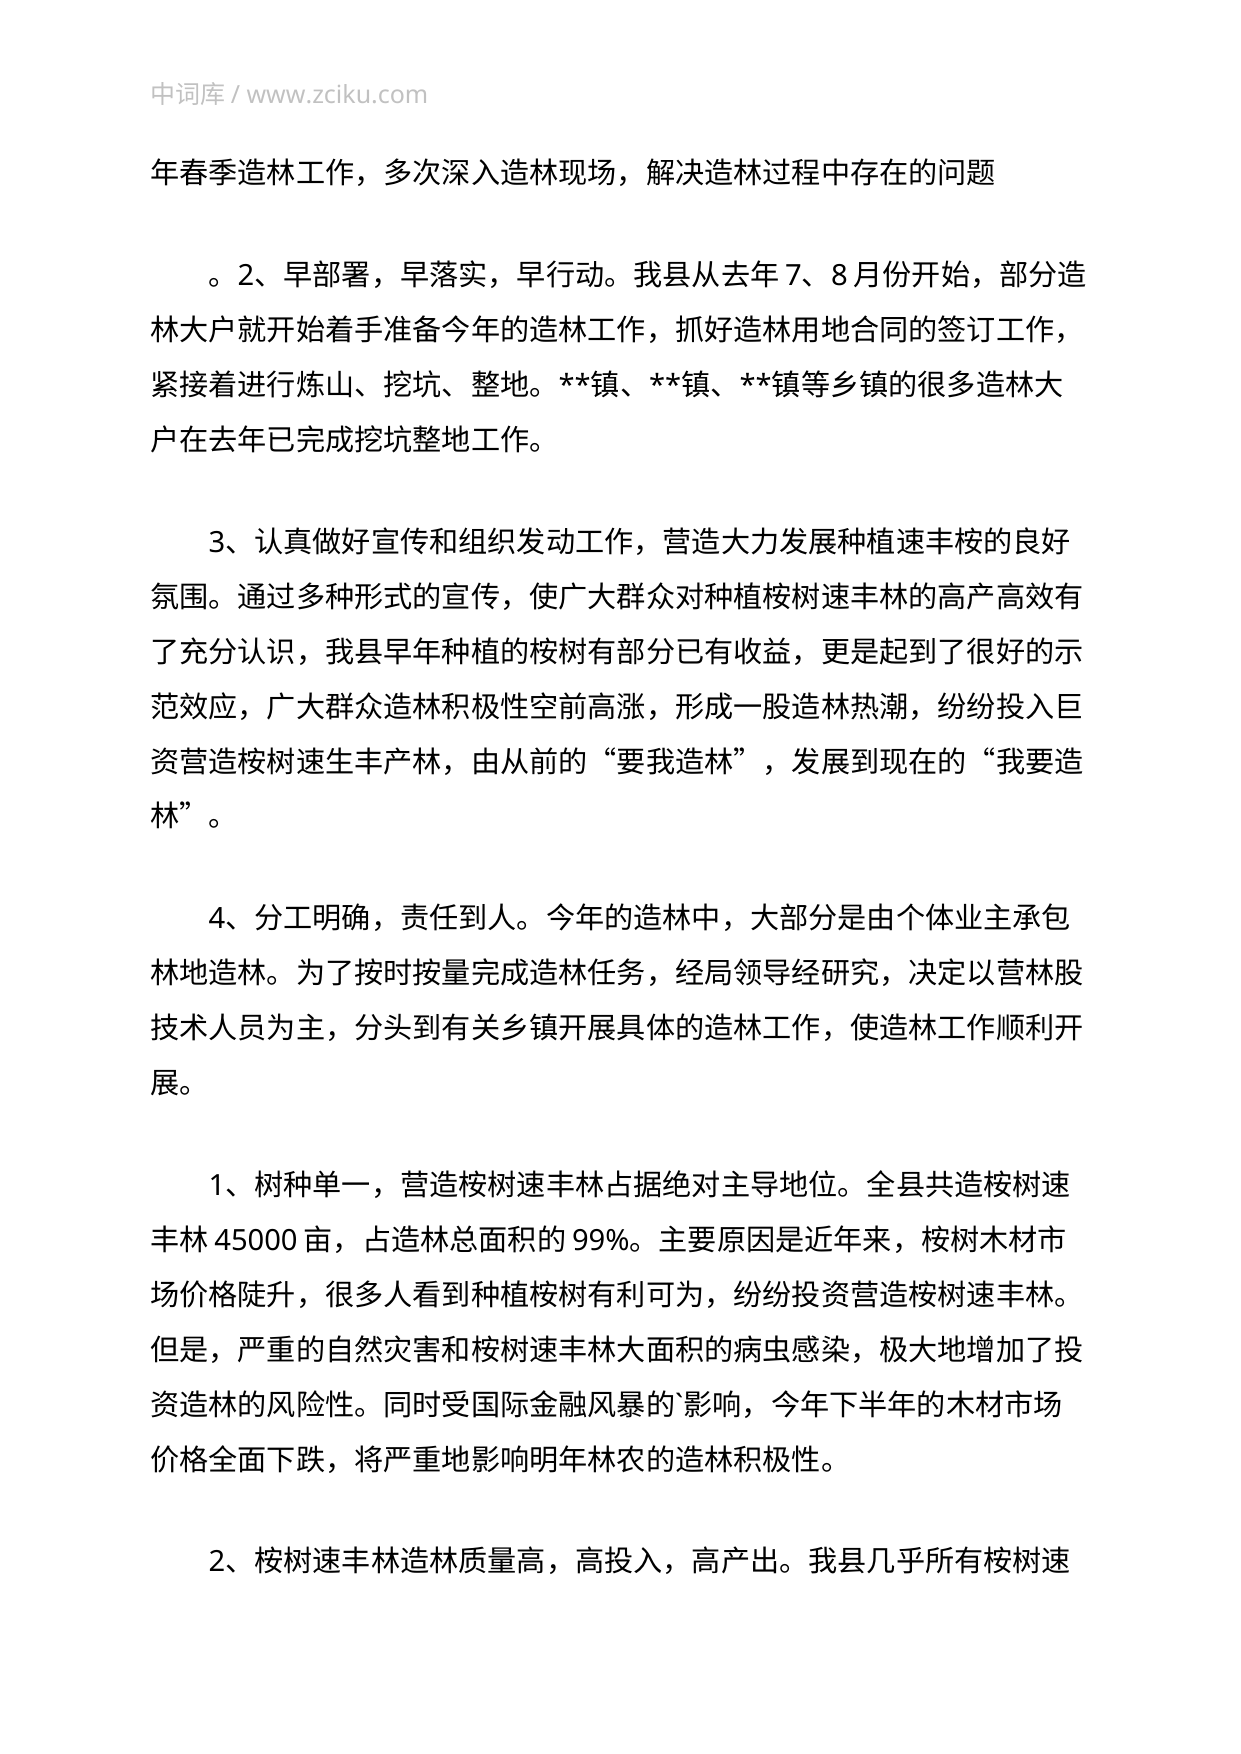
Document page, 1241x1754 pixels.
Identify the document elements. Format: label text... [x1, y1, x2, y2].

text 4、分工明确，责任到人。今年的造林中，大部分是由个体业主承包林地造林。为了按时按量完成造林任务，经局领导经研究，决定以营林股技术人员为主，分头到有关乡镇开展具体的造林工作，使造林工作顺利开展。 [150, 895, 1090, 1102]
text 1、树种单一，营造桉树速丰林占据绝对主导地位。全县共造桉树速丰林45000亩，占造林总面积的99%。主要原因是近年来，桉树木材市场价格陡升，很多人看到种植桉树有利可为，纷纷投资营造桉树速丰林。但是，严重的自然灾害和桉树速丰林大面积的病虫感染，极大地增加了投资造林的风险性。同时受国际金融风暴的`影响，今年下半年的木材市场价格全面下跌，将严重地影响明年林农的造林积极性。 [150, 1161, 1090, 1478]
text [150, 150, 1090, 192]
text 3、认真做好宣传和组织发动工作，营造大力发展种植速丰桉的良好氛围。通过多种形式的宣传，使广大群众对种植桉树速丰林的高产高效有了充分认识，我县早年种植的桉树有部分已有收益，更是起到了很好的示范效应，广大群众造林积极性空前高涨，形成一股造林热潮，纷纷投入巨资营造桉树速生丰产林，由从前的“要我造林”，发展到现在的“我要造林”。 [150, 518, 1090, 835]
text 。2、早部署，早落实，早行动。我县从去年7、8月份开始，部分造林大户就开始着手准备今年的造林工作，抓好造林用地合同的签订工作，紧接着进行炼山、挖坑、整地。**镇、**镇、**镇等乡镇的很多造林大户在去年已完成挖坑整地工作。 [150, 252, 1090, 459]
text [150, 1538, 1090, 1580]
